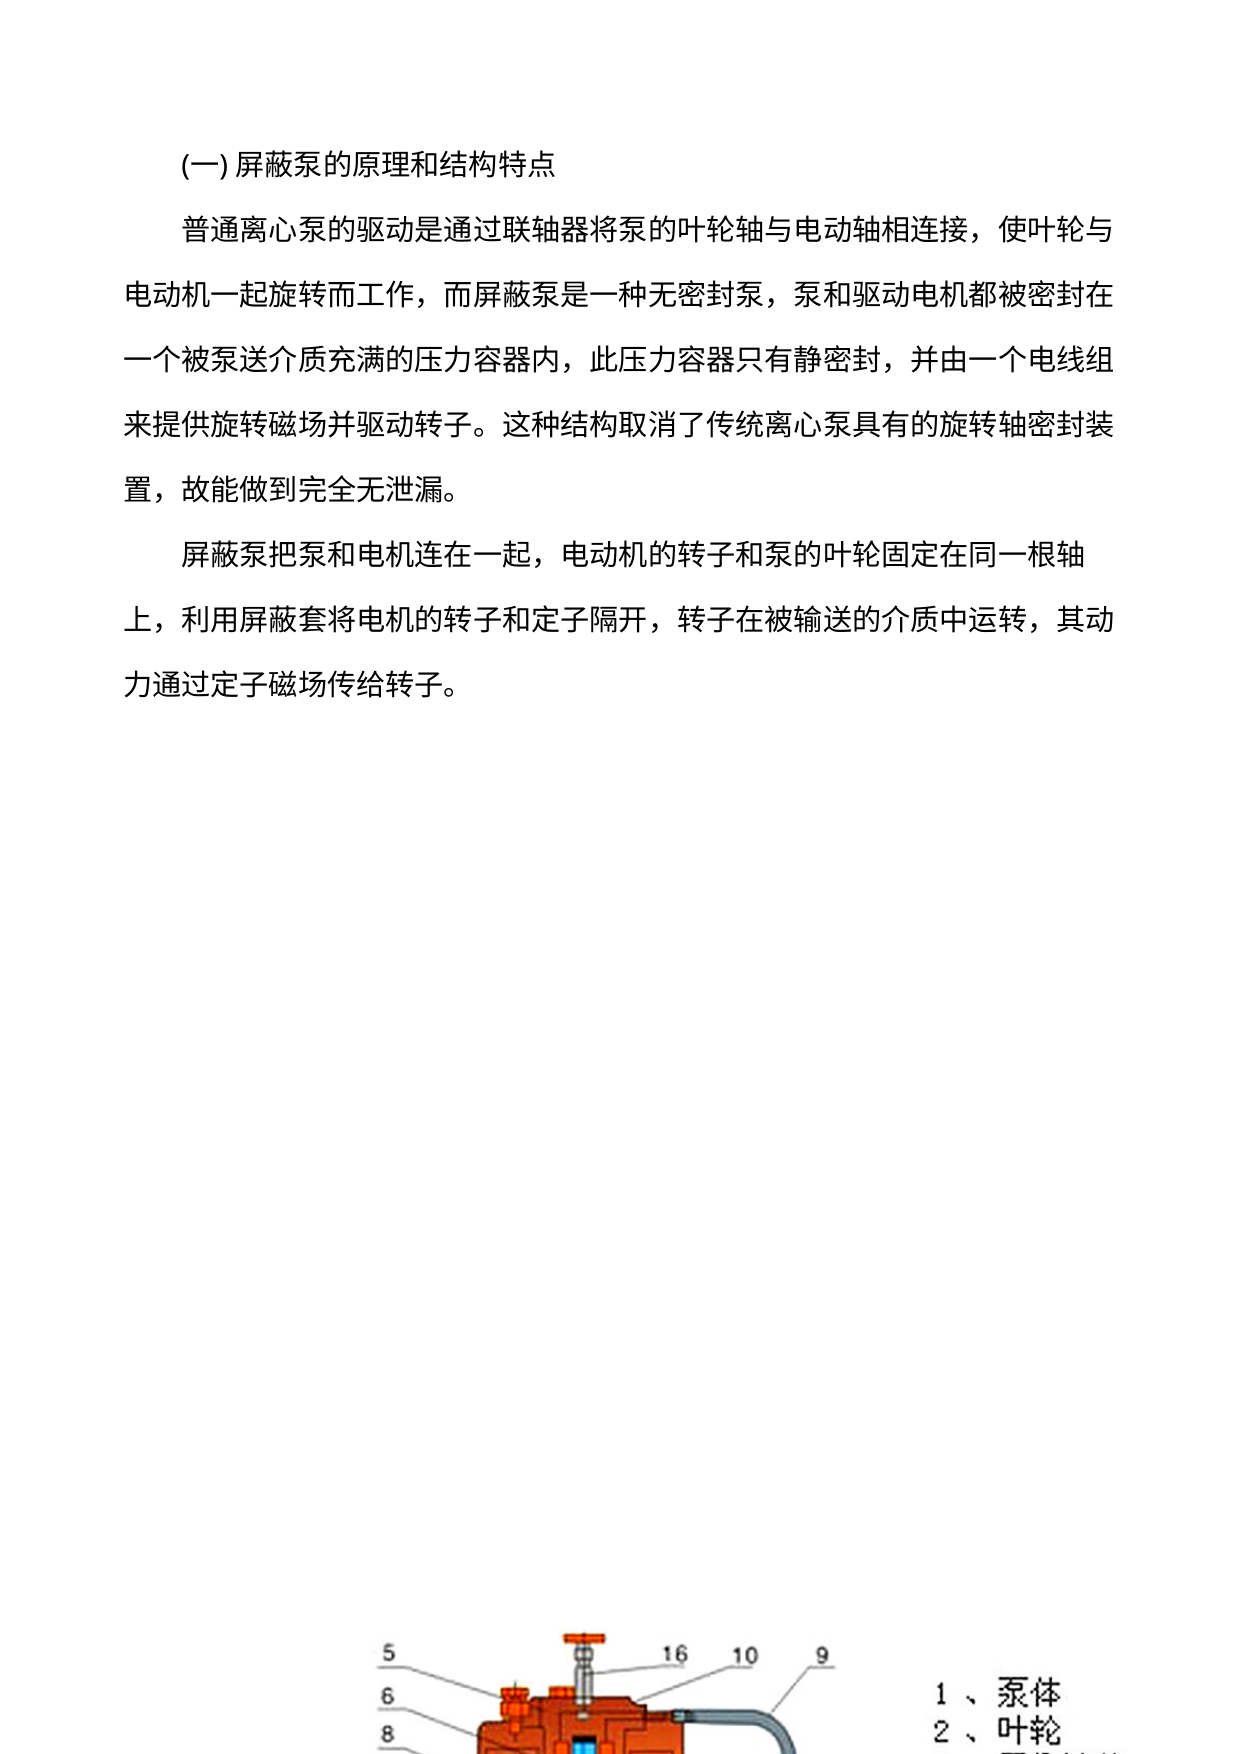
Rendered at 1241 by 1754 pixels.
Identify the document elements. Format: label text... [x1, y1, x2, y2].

text (一) 屏蔽泵的原理和结构特点 [123, 130, 1117, 195]
picture [353, 1611, 1182, 1754]
text 屏蔽泵把泵和电机连在一起，电动机的转子和泵的叶轮固定在同一根轴上，利用屏蔽套将电机的转子和定子隔开，转子在被输送的介质中运转，其动力通过定子磁场传给转子。 [123, 520, 1117, 715]
text 普通离心泵的驱动是通过联轴器将泵的叶轮轴与电动轴相连接，使叶轮与电动机一起旋转而工作，而屏蔽泵是一种无密封泵，泵和驱动电机都被密封在一个被泵送介质充满的压力容器内，此压力容器只有静密封，并由一个电线组来提供旋转磁场并驱动转子。这种结构取消了传统离心泵具有的旋转轴密封装置，故能做到完全无泄漏。 [123, 195, 1117, 520]
